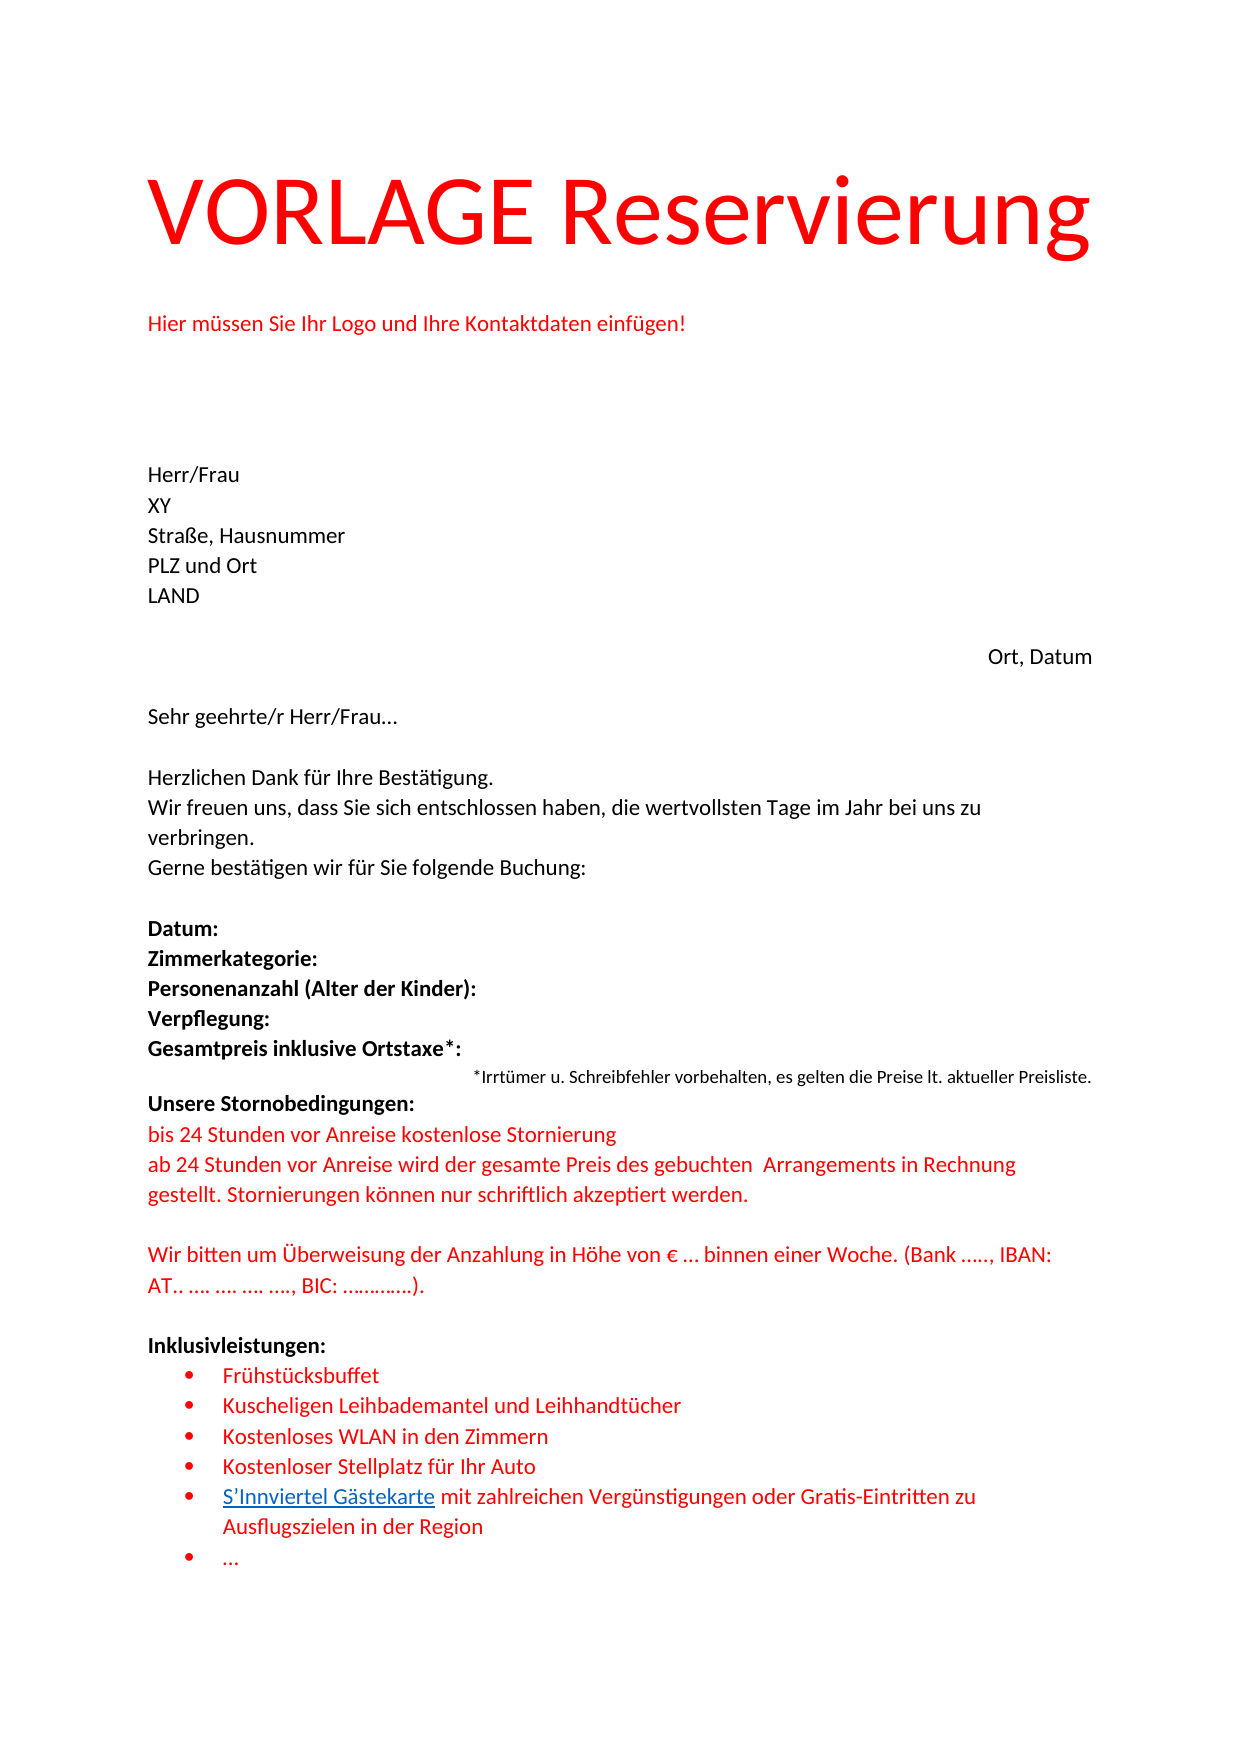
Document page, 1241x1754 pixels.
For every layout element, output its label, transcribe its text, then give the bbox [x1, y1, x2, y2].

text Wir freuen uns, dass Sie sich entschlossen haben, die wertvollsten Tage im Jahr bei uns zu verbringen. [148, 793, 1093, 851]
text VORLAGE Reservierung [148, 148, 1093, 270]
list … [185, 1543, 1093, 1571]
text Personenanzahl (Alter der Kinder): [148, 974, 1093, 1002]
text Verpflegung: [148, 1004, 1093, 1032]
text Inklusivleistungen: [148, 1331, 1093, 1359]
text Zimmerkategorie: [148, 944, 1093, 972]
list Kostenloser Stellplatz für Ihr Auto [185, 1452, 1093, 1480]
text Unsere Stornobedingungen: [148, 1089, 1093, 1117]
text Gerne bestätigen wir für Sie folgende Buchung: [148, 853, 1093, 881]
text Gesamtpreis inklusive Ortstaxe*: [148, 1034, 1093, 1063]
text *Irrtümer u. Schreibfehler vorbehalten, es gelten die Preise lt. aktueller Preisliste. [148, 1065, 1093, 1088]
list S’Innviertel Gästekarte mit zahlreichen Vergünstigungen oder Gratis-Eintritten zu Ausflugszielen in der Region [185, 1482, 1093, 1540]
text ab 24 Stunden vor Anreise wird der gesamte Preis des gebuchten Arrangements in Rechnung gestellt. Stornierungen können nur schriftlich akzeptiert werden. [148, 1150, 1093, 1208]
text Herzlichen Dank für Ihre Bestätigung. [148, 763, 1093, 791]
text Herr/Frau XY Straße, Hausnummer PLZ und Ort LAND [148, 461, 1093, 609]
list Kuscheligen Leihbademantel und Leihhandtücher [185, 1392, 1093, 1419]
list Kostenloses WLAN in den Zimmern [185, 1422, 1093, 1450]
text Sehr geehrte/r Herr/Frau… [148, 702, 1093, 730]
text Datum: [148, 914, 1093, 942]
list Frühstücksbuffet [185, 1361, 1093, 1389]
text Ort, Datum [148, 642, 1093, 670]
text bis 24 Stunden vor Anreise kostenlose Stornierung [148, 1120, 1093, 1148]
text Hier müssen Sie Ihr Logo und Ihre Kontaktdaten einfügen! [148, 309, 1093, 338]
text Wir bitten um Überweisung der Anzahlung in Höhe von € … binnen einer Woche. (Bank ….., IBAN: AT.. …. …. …. …., BIC: ………….). [148, 1241, 1093, 1299]
